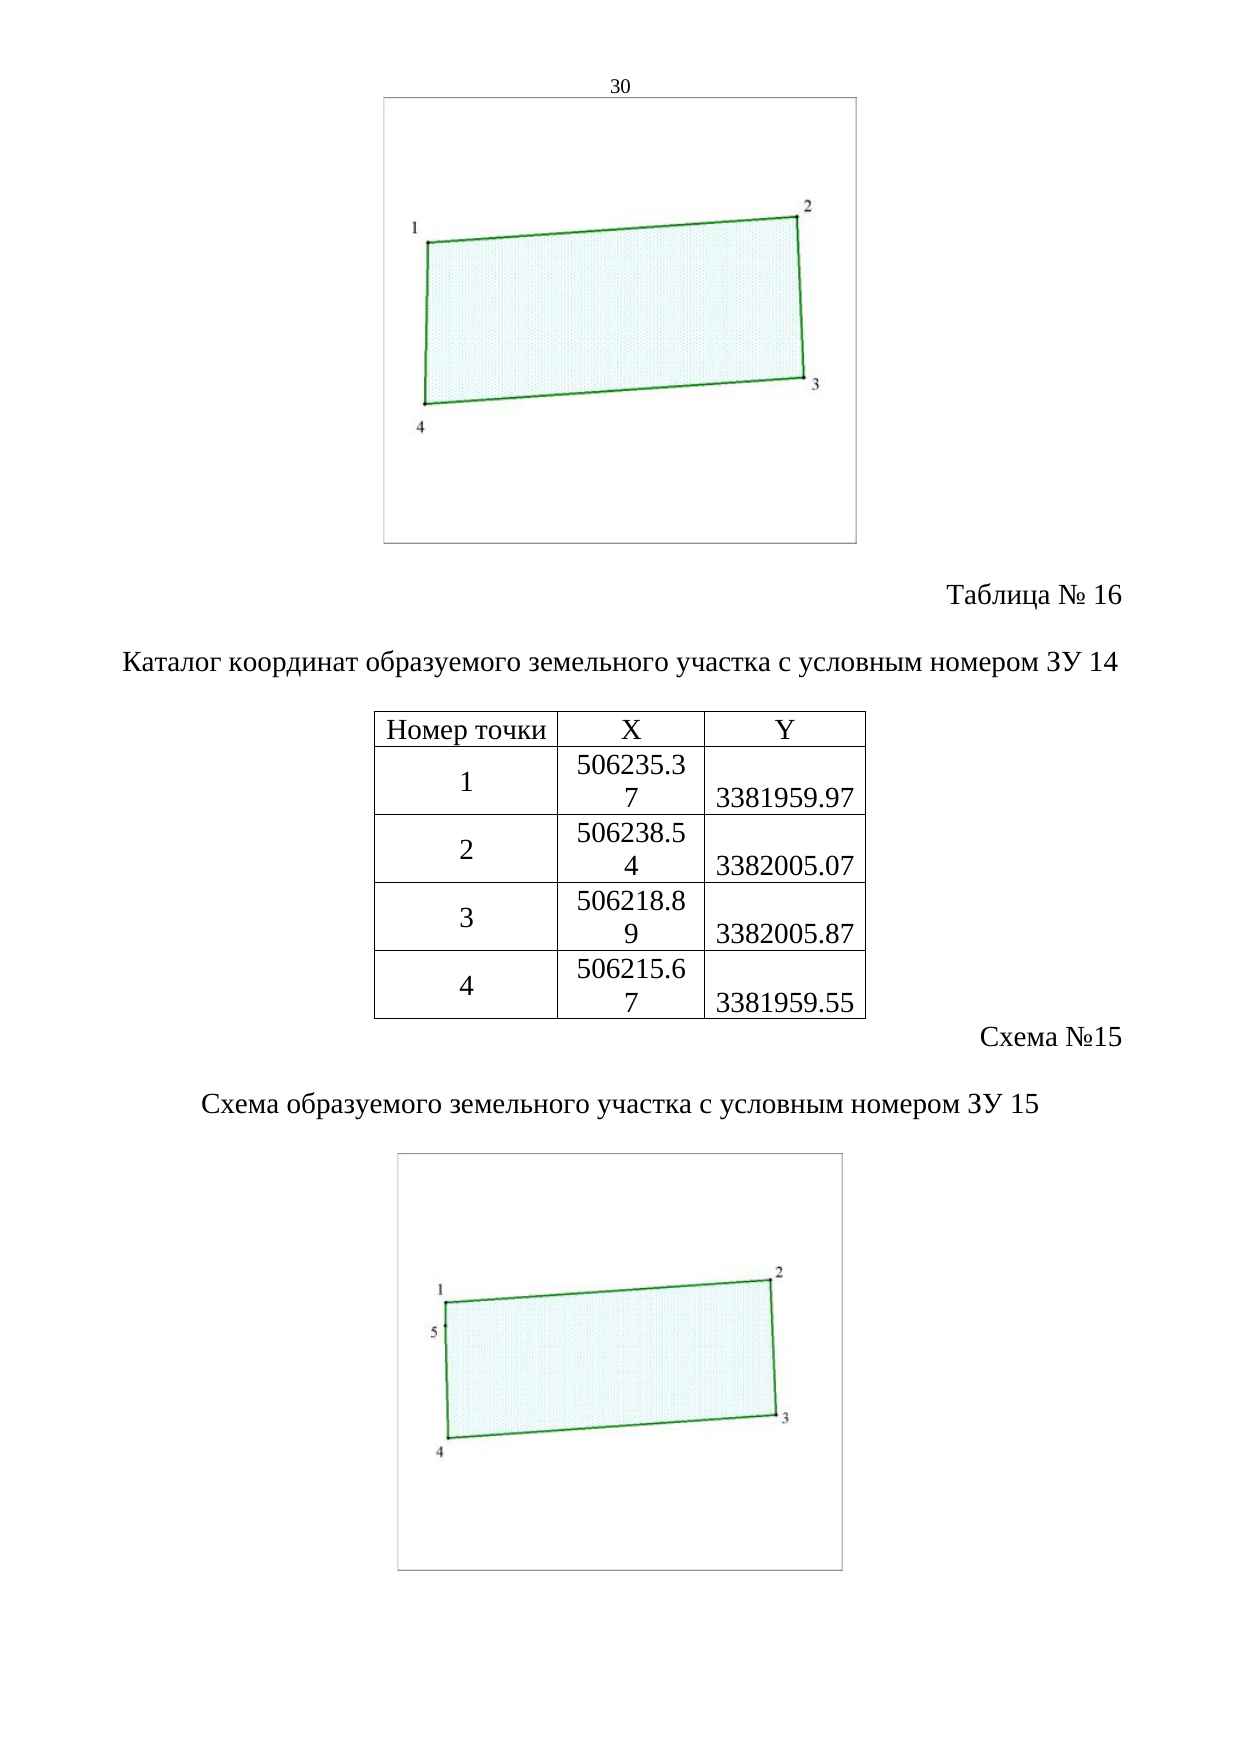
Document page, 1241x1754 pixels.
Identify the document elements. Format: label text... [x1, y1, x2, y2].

table_header Номер точки [375, 712, 557, 746]
text Таблица № 16 [118, 577, 1122, 611]
table_cell 506215.67 [558, 951, 704, 1018]
table_cell 506218.89 [558, 883, 704, 950]
table_cell 4 [375, 951, 557, 1018]
table_cell 506238.54 [558, 815, 704, 882]
table_cell 506235.37 [558, 747, 704, 814]
text Схема образуемого земельного участка с условным номером ЗУ 15 [118, 1086, 1122, 1120]
table_cell 3382005.87 [705, 883, 865, 950]
table_cell 3381959.55 [705, 951, 865, 1018]
text Каталог координат образуемого земельного участка с условным номером ЗУ 14 [118, 644, 1122, 678]
text Схема №15 [118, 1019, 1122, 1053]
table_cell 2 [375, 815, 557, 882]
table_cell 3381959.97 [705, 747, 865, 814]
picture [383, 97, 857, 544]
table_cell 3 [375, 883, 557, 950]
table_cell 3382005.07 [705, 815, 865, 882]
table_header X [558, 712, 704, 746]
table_header Y [705, 712, 865, 746]
table_cell 1 [375, 747, 557, 814]
picture [397, 1153, 843, 1571]
